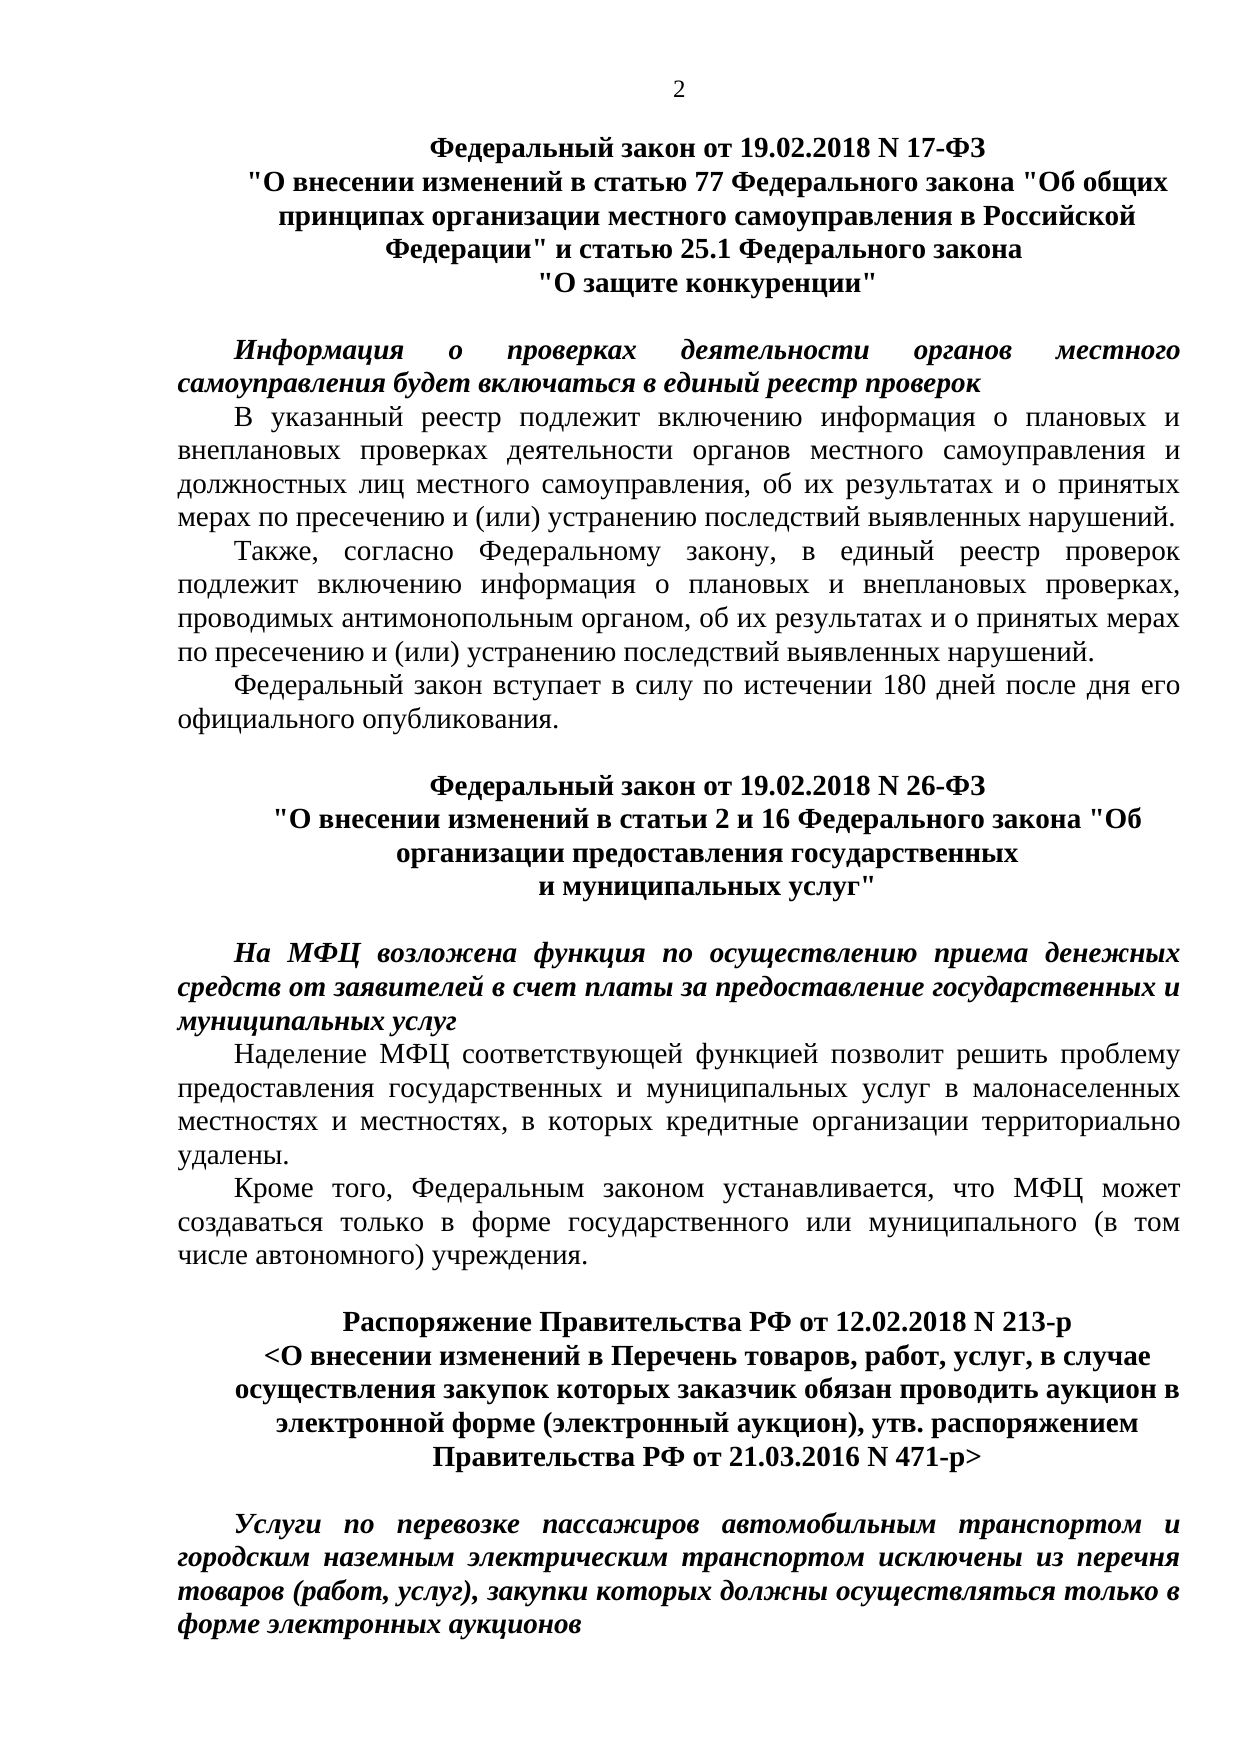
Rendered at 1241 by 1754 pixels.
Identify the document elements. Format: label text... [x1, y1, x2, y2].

text Кроме того, Федеральным законом устанавливается, что МФЦ может создаваться только в форме государственного или муниципального (в том числе автономного) учреждения. [177, 1170, 1181, 1271]
text Наделение МФЦ соответствующей функцией позволит решить проблему предоставления государственных и муниципальных услуг в малонаселенных местностях и местностях, в которых кредитные организации территориально удалены. [177, 1036, 1181, 1170]
text Также, согласно Федеральному закону, в единый реестр проверок подлежит включению информация о плановых и внеплановых проверках, проводимых антимонопольным органом, об их результатах и о принятых мерах по пресечению и (или) устранению последствий выявленных нарушений. [177, 533, 1181, 667]
text "О внесении изменений в статьи 2 и 16 Федерального закона "Об организации предоставления государственных [233, 801, 1181, 868]
text <О внесении изменений в Перечень товаров, работ, услуг, в случае осуществления закупок которых заказчик обязан проводить аукцион в электронной форме (электронный аукцион), утв. распоряжением Правительства РФ от 21.03.2016 N 471-р> [233, 1338, 1181, 1472]
text В указанный реестр подлежит включению информация о плановых и внеплановых проверках деятельности органов местного самоуправления и должностных лиц местного самоуправления, об их результатах и о принятых мерах по пресечению и (или) устранению последствий выявленных нарушений. [177, 399, 1181, 533]
text На МФЦ возложена функция по осуществлению приема денежных средств от заявителей в счет платы за предоставление государственных и муниципальных услуг [177, 936, 1181, 1036]
text Федеральный закон вступает в силу по истечении 180 дней после дня его официального опубликования. [177, 667, 1181, 734]
text Федеральный закон от 19.02.2018 N 17-ФЗ [233, 131, 1181, 164]
text Услуги по перевозке пассажиров автомобильным транспортом и городским наземным электрическим транспортом исключены из перечня товаров (работ, услуг), закупки которых должны осуществляться только в форме электронных аукционов [177, 1506, 1181, 1640]
text и муниципальных услуг" [233, 868, 1181, 902]
text "О внесении изменений в статью 77 Федерального закона "Об общих принципах организации местного самоуправления в Российской Федерации" и статью 25.1 Федерального закона "О защите конкуренции" [233, 164, 1181, 298]
text Информация о проверках деятельности органов местного самоуправления будет включаться в единый реестр проверок [177, 332, 1181, 399]
text Распоряжение Правительства РФ от 12.02.2018 N 213-р [233, 1304, 1181, 1338]
text Федеральный закон от 19.02.2018 N 26-ФЗ [233, 768, 1181, 801]
